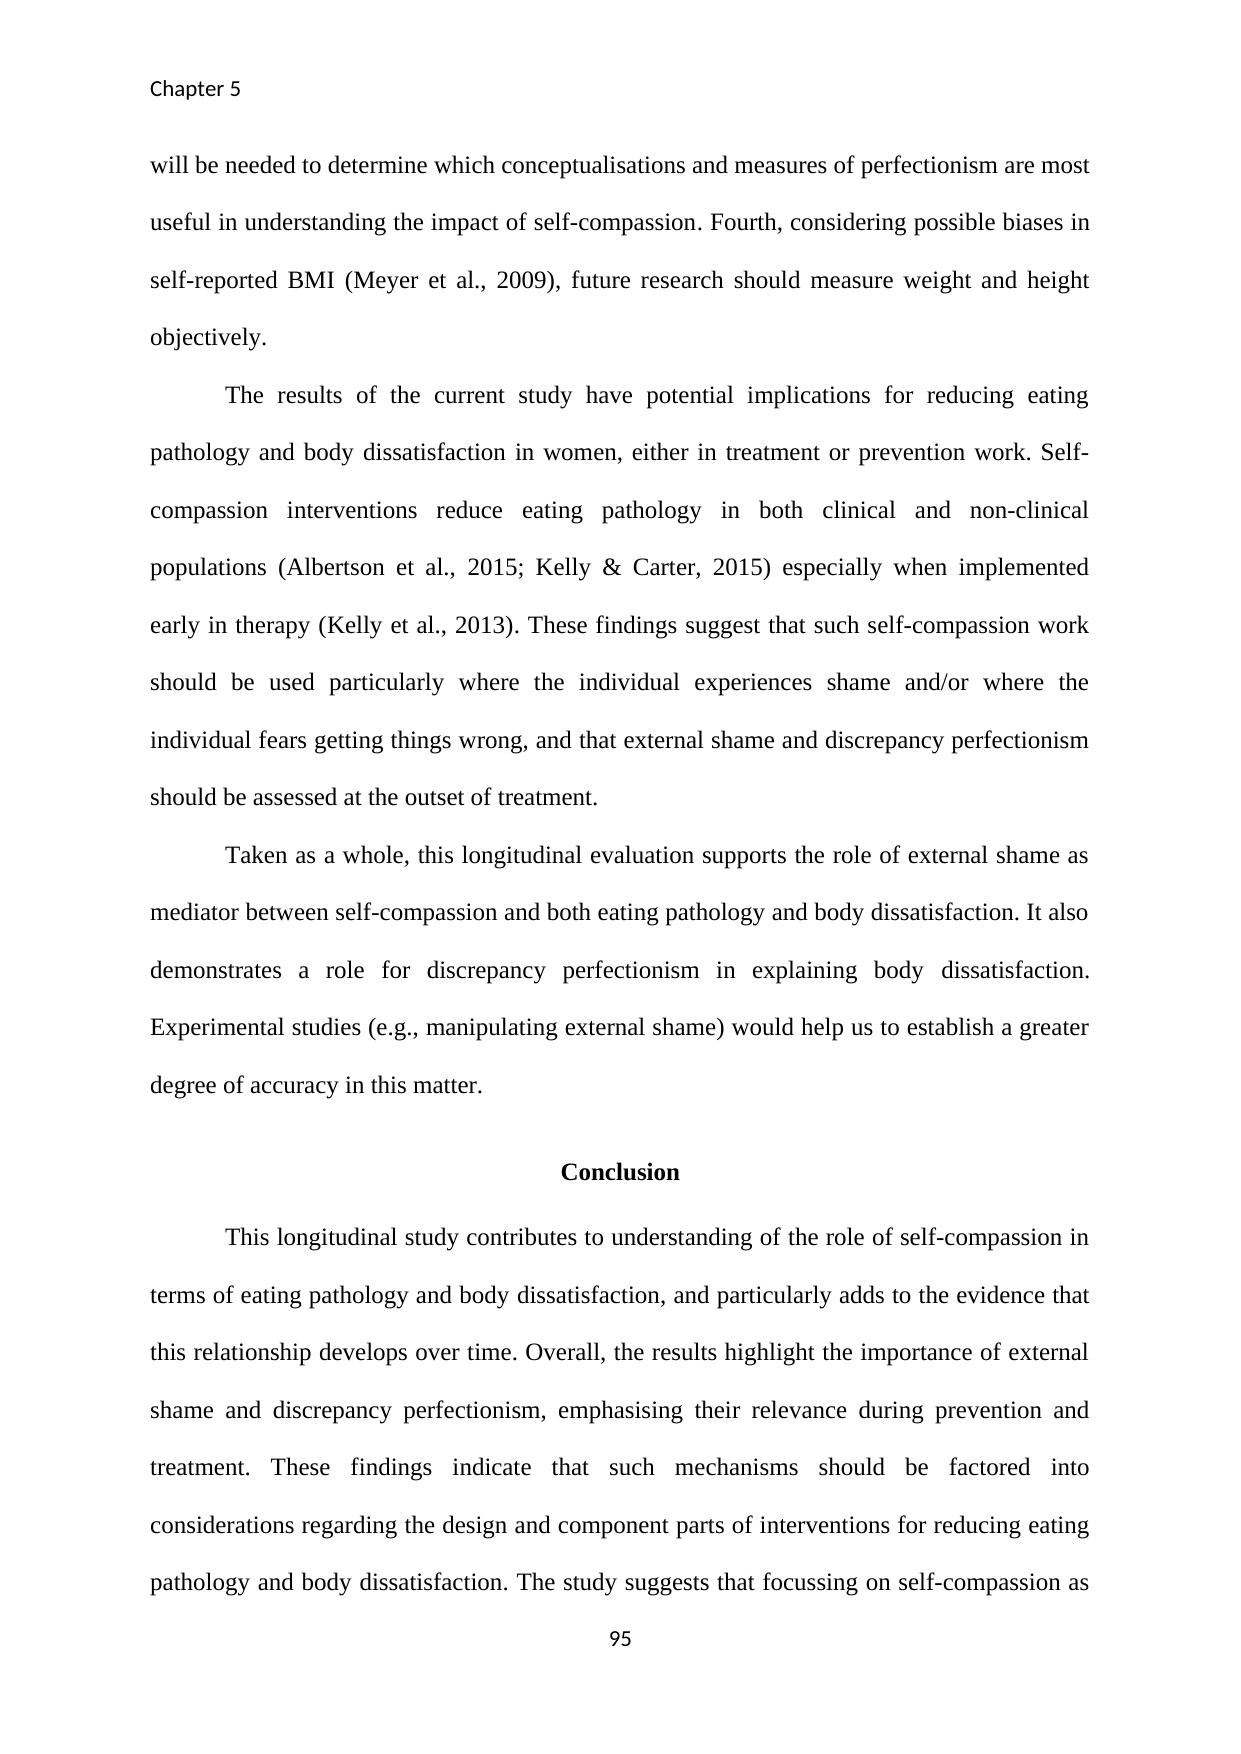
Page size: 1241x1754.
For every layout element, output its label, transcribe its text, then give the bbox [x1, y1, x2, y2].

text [150, 150, 1090, 351]
text Taken as a whole, this longitudinal evaluation supports the role of external shame as mediator between self-compassion and both eating pathology and body dissatisfaction. It also demonstrates a role for discrepancy perfectionism in explaining body dissatisfaction. Experimental studies (e.g., manipulating external shame) would help us to establish a greater degree of accuracy in this matter. [150, 840, 1090, 1099]
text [150, 1222, 1090, 1596]
text The results of the current study have potential implications for reducing eating pathology and body dissatisfaction in women, either in treatment or prevention work. Self-compassion interventions reduce eating pathology in both clinical and non-clinical populations (Albertson et al., 2015; Kelly & Carter, 2015) especially when implemented early in therapy (Kelly et al., 2013). These findings suggest that such self-compassion work should be used particularly where the individual experiences shame and/or where the individual fears getting things wrong, and that external shame and discrepancy perfectionism should be assessed at the outset of treatment. [150, 380, 1090, 811]
subtitle Conclusion [150, 1157, 1090, 1185]
